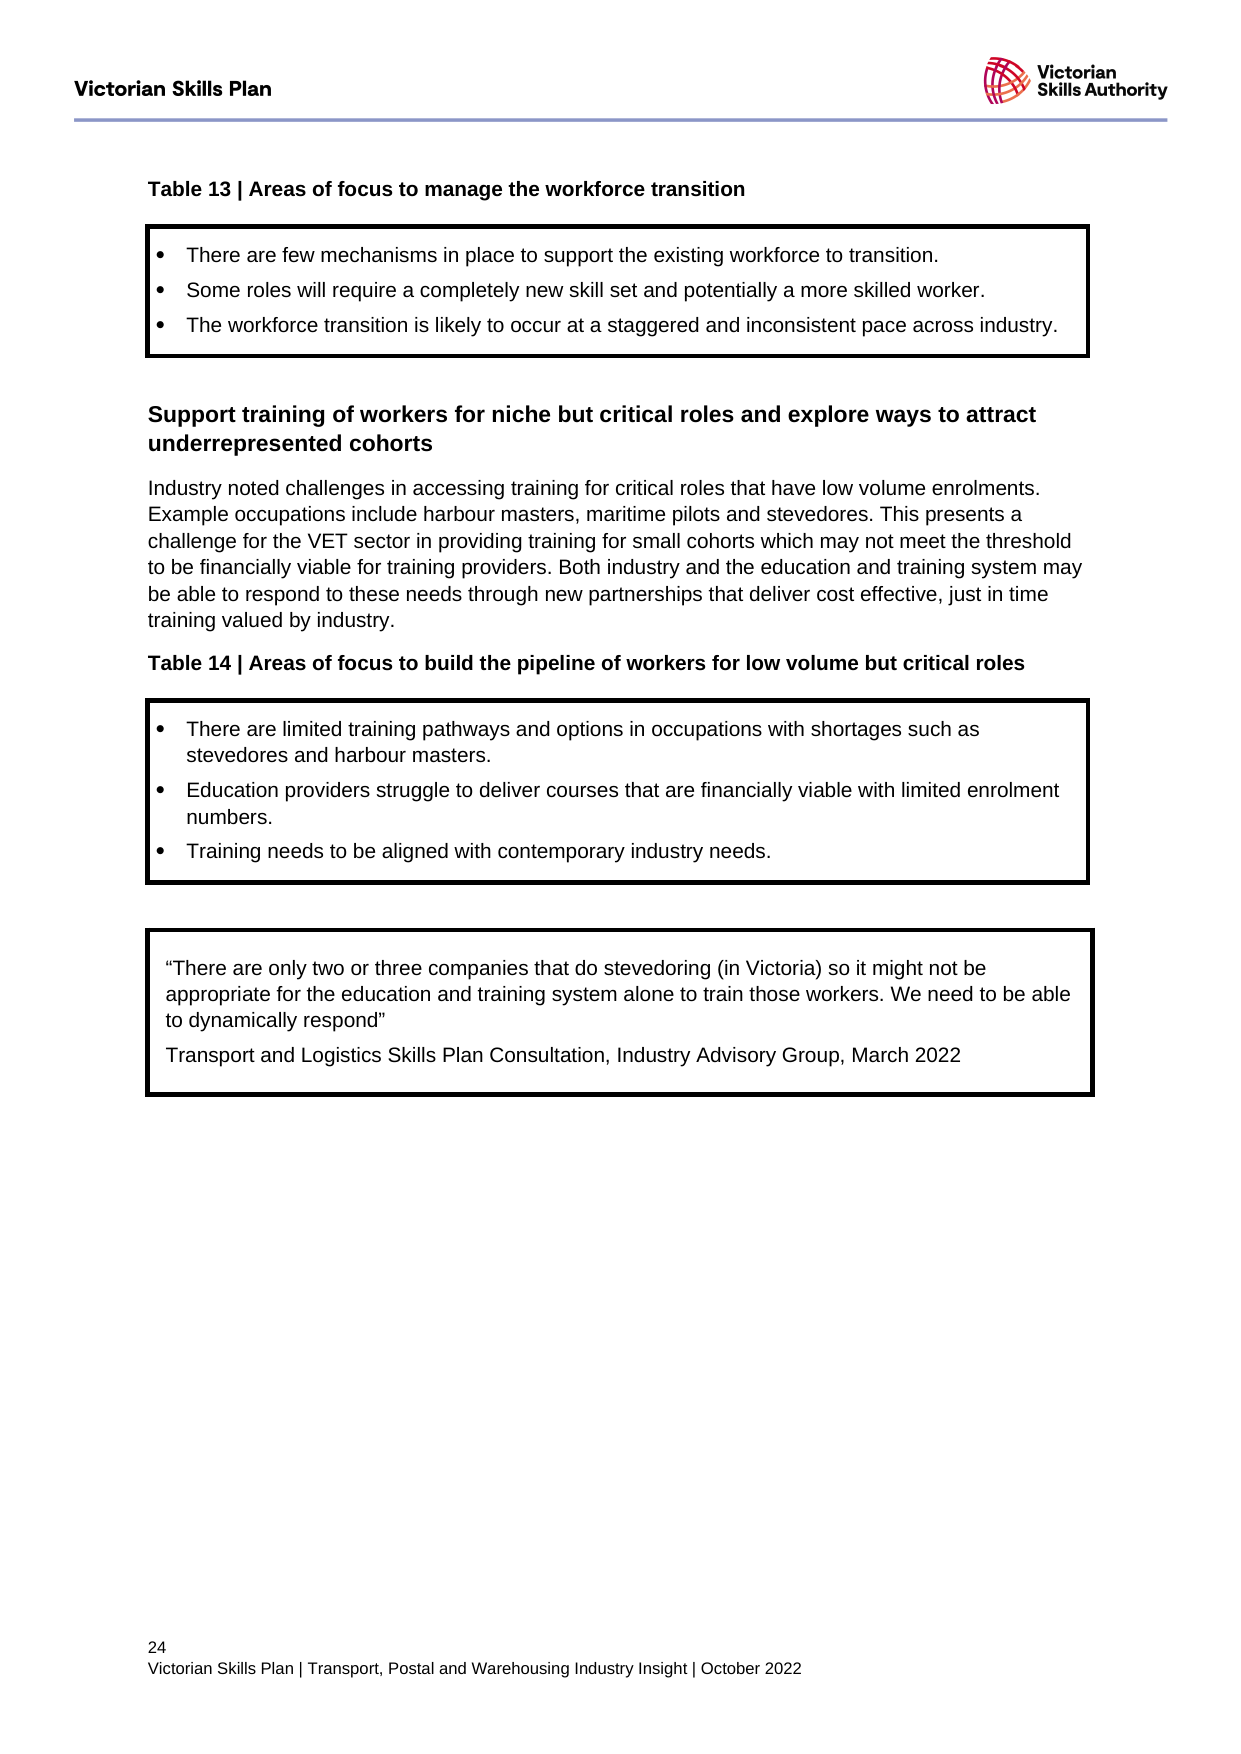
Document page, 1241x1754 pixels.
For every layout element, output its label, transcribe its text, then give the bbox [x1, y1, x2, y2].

subtitle Support training of workers for niche but critical roles and explore ways to attract underrepresented cohorts [148, 401, 1092, 457]
table_header There are limited training pathways and options in occupations with shortages such as stevedores and harbour masters. Education providers struggle to deliver courses that are financially viable with limited enrolment numbers. Training needs to be aligned with contemporary industry needs. [150, 703, 1086, 880]
text Table 14 | Areas of focus to build the pipeline of workers for low volume but critical roles [148, 651, 1092, 675]
table_header There are few mechanisms in place to support the existing workforce to transition. Some roles will require a completely new skill set and potentially a more skilled worker. The workforce transition is likely to occur at a staggered and inconsistent pace across industry. [150, 229, 1086, 354]
text Table 13 | Areas of focus to manage the workforce transition [148, 177, 1092, 201]
picture [0, 0, 1241, 134]
text Industry noted challenges in accessing training for critical roles that have low volume enrolments. Example occupations include harbour masters, maritime pilots and stevedores. This presents a challenge for the VET sector in providing training for small cohorts which may not meet the threshold to be financially viable for training providers. Both industry and the education and training system may be able to respond to these needs through new partnerships that deliver cost effective, just in time training valued by industry. [148, 476, 1092, 632]
table_header “There are only two or three companies that do stevedoring (in Victoria) so it might not be appropriate for the education and training system alone to train those workers. We need to be able to dynamically respond” Transport and Logistics Skills Plan Consultation, Industry Advisory Group, March 2022 [150, 932, 1090, 1092]
